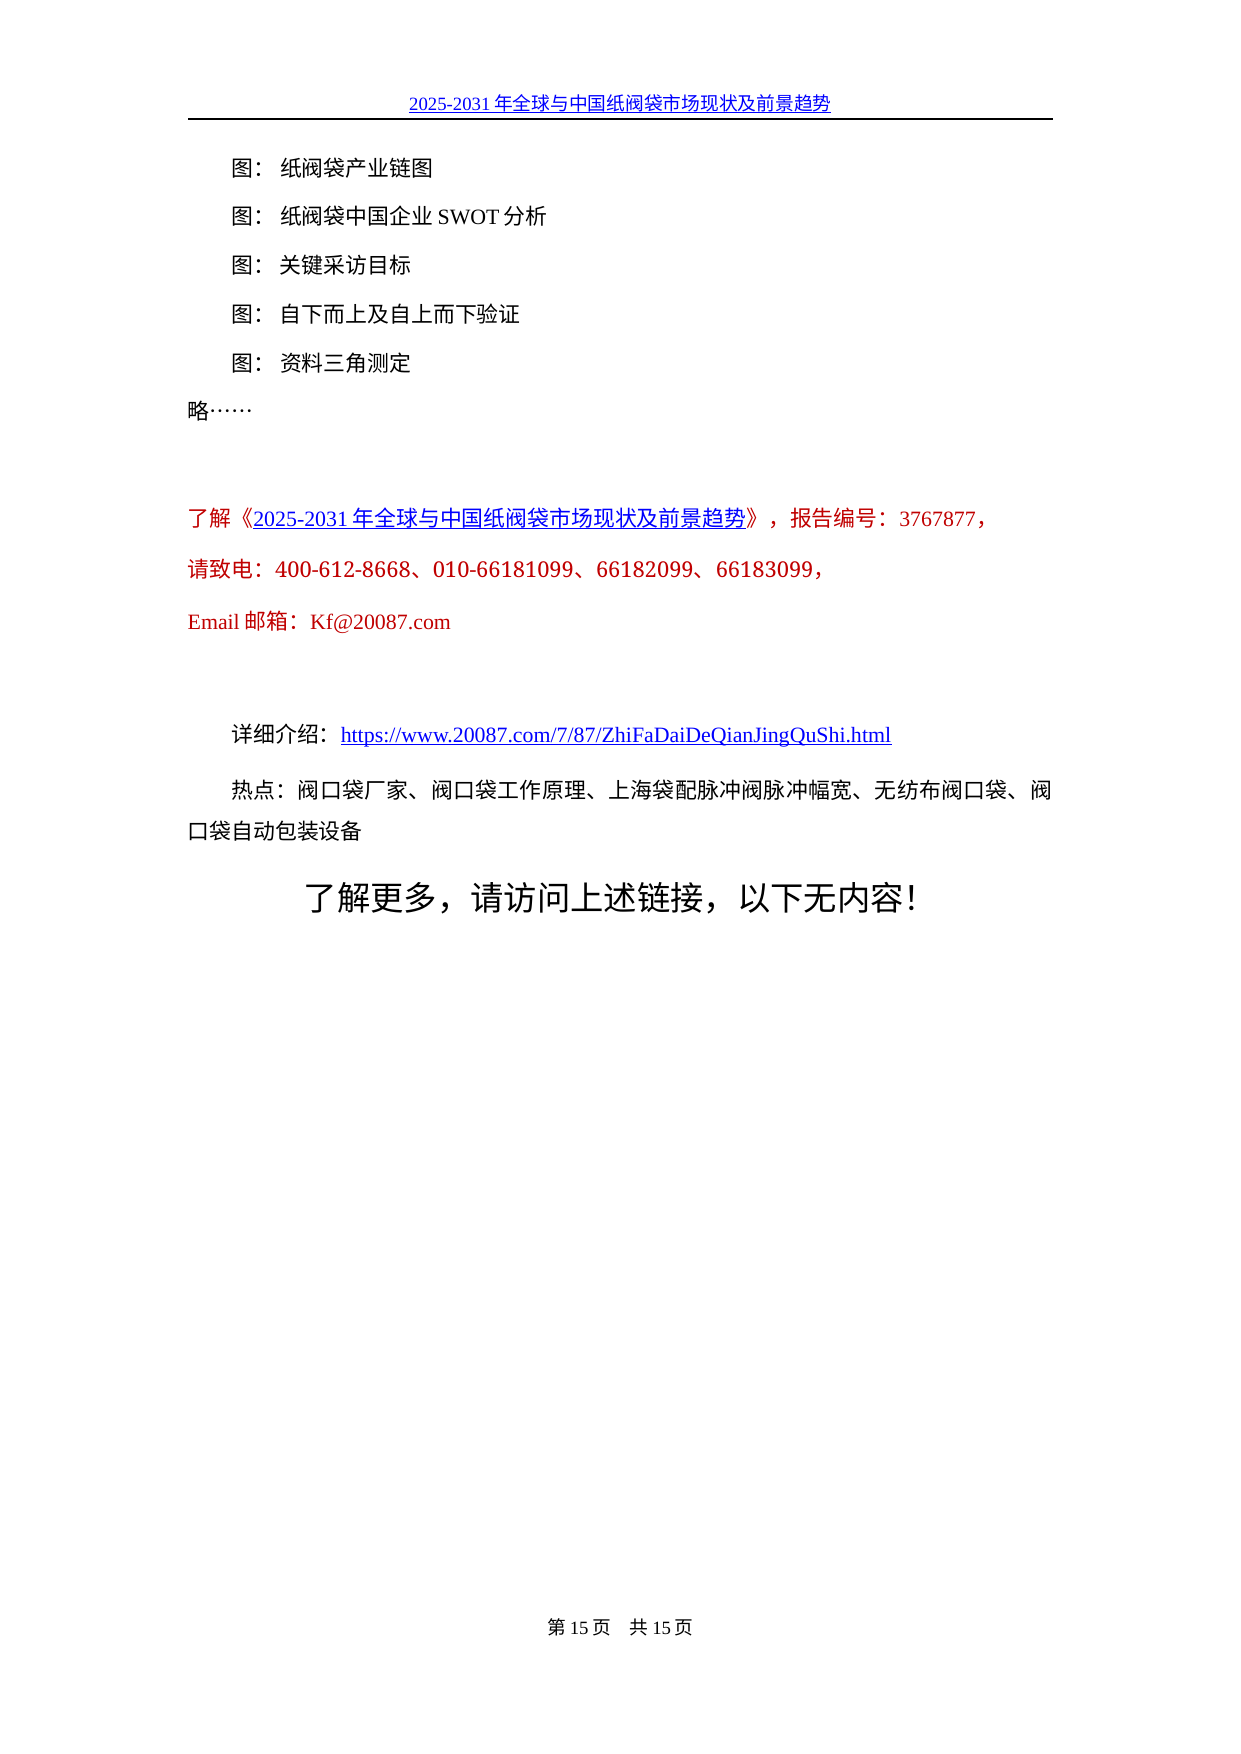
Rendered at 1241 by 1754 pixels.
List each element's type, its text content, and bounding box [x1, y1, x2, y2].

text Email邮箱：Kf@20087.com [187, 603, 1053, 636]
text 热点：阀口袋厂家、阀口袋工作原理、上海袋配脉冲阀脉冲幅宽、无纺布阀口袋、阀口袋自动包装设备 [187, 773, 1053, 846]
title 了解更多，请访问上述链接，以下无内容！ [187, 864, 1053, 929]
text 请致电：400-612-8668、010-66181099、66182099、66183099， [187, 552, 1053, 584]
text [187, 150, 1053, 426]
text 详细介绍：https://www.20087.com/7/87/ZhiFaDaiDeQianJingQuShi.html [187, 716, 1053, 749]
text 了解《2025-2031年全球与中国纸阀袋市场现状及前景趋势》，报告编号：3767877， [187, 500, 1053, 533]
